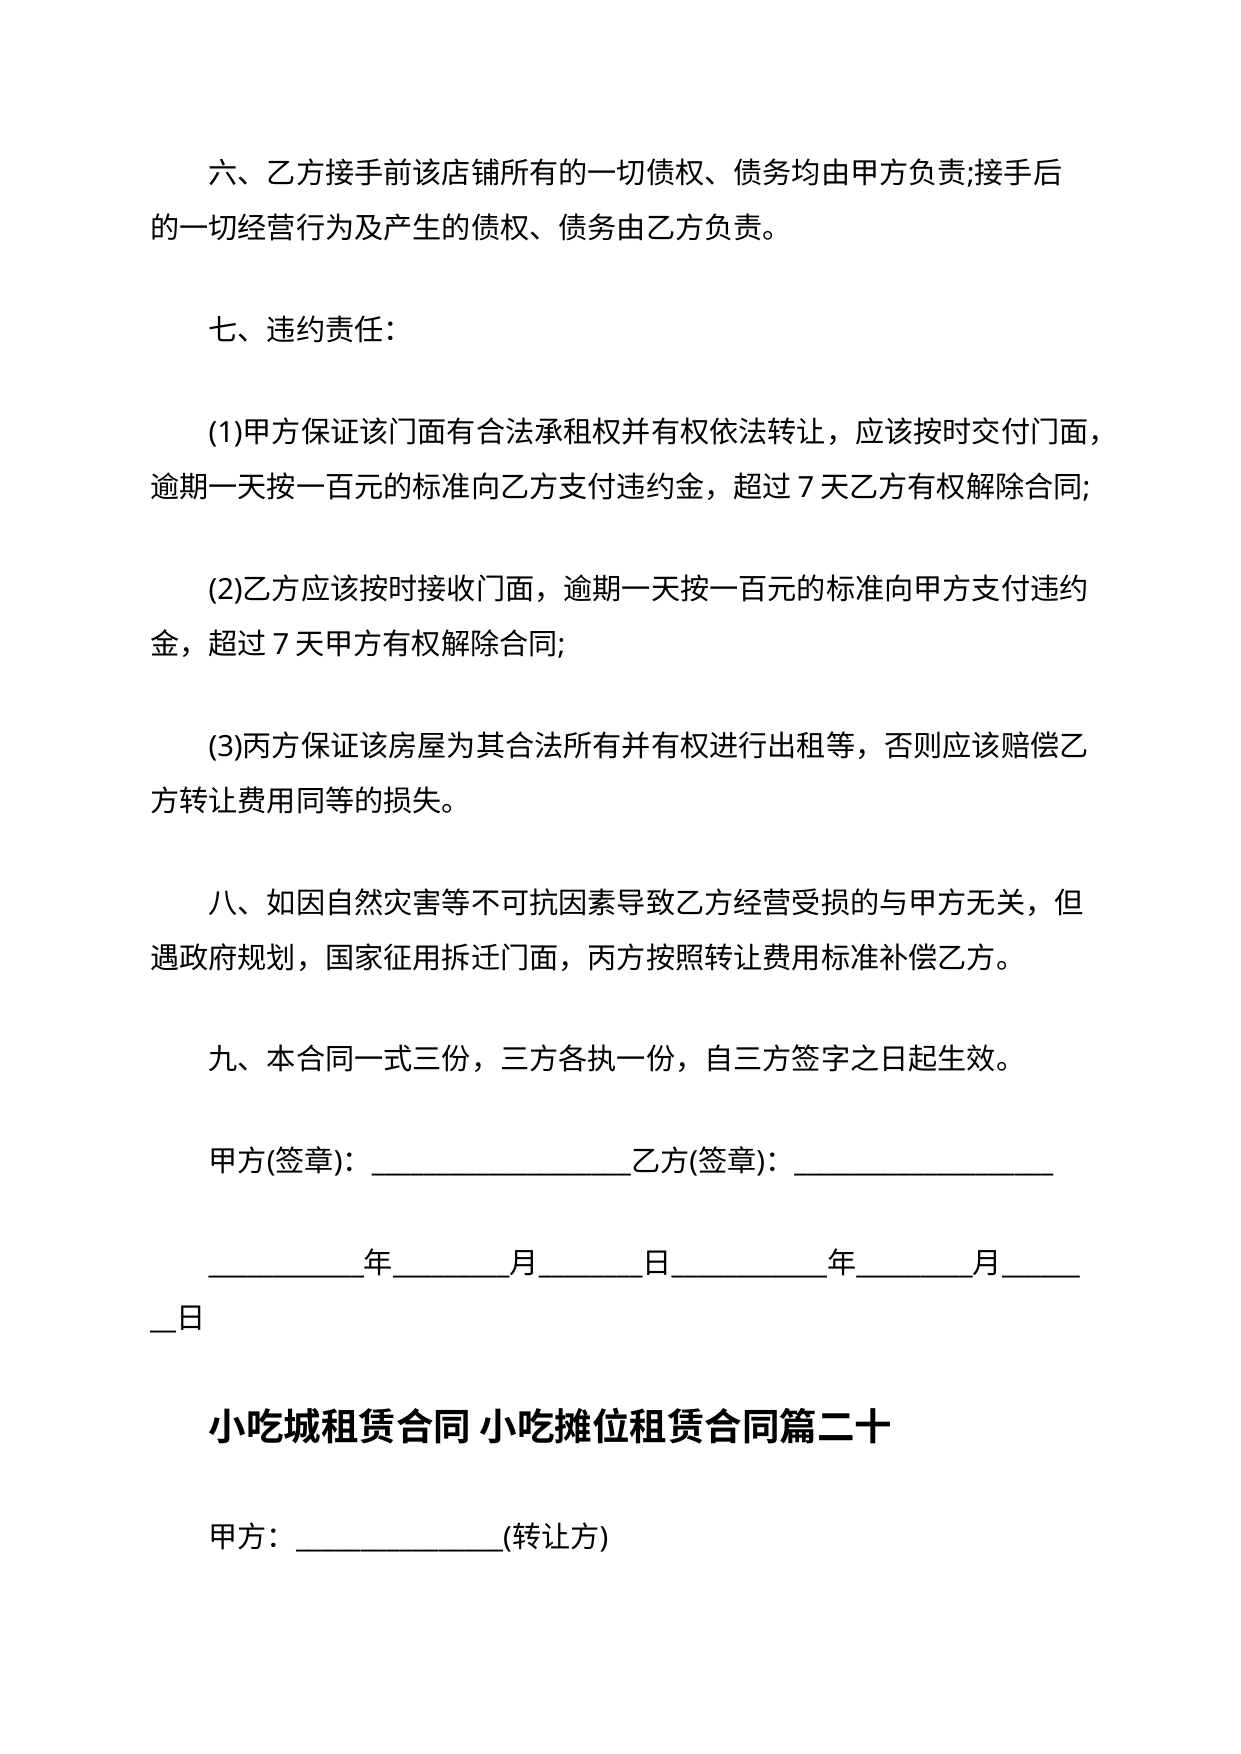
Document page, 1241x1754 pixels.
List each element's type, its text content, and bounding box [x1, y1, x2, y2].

text 七、违约责任： [150, 307, 1090, 349]
text 甲方：________________(转让方) [150, 1514, 1090, 1556]
text (2)乙方应该按时接收门面，逾期一天按一百元的标准向甲方支付违约金，超过7天甲方有权解除合同; [150, 566, 1090, 663]
text 八、如因自然灾害等不可抗因素导致乙方经营受损的与甲方无关，但遇政府规划，国家征用拆迁门面，丙方按照转让费用标准补偿乙方。 [150, 879, 1090, 976]
text (3)丙方保证该房屋为其合法所有并有权进行出租等，否则应该赔偿乙方转让费用同等的损失。 [150, 722, 1090, 820]
text 九、本合同一式三份，三方各执一份，自三方签字之日起生效。 [150, 1036, 1090, 1078]
text 甲方(签章)：____________________乙方(签章)：____________________ [150, 1138, 1090, 1180]
text ____________年_________月________日____________年_________月________日 [150, 1240, 1090, 1337]
text 小吃城租赁合同 小吃摊位租赁合同篇二十 [150, 1397, 1090, 1451]
text (1)甲方保证该门面有合法承租权并有权依法转让，应该按时交付门面，逾期一天按一百元的标准向乙方支付违约金，超过7天乙方有权解除合同; [150, 408, 1090, 506]
text 六、乙方接手前该店铺所有的一切债权、债务均由甲方负责;接手后的一切经营行为及产生的债权、债务由乙方负责。 [150, 150, 1090, 247]
